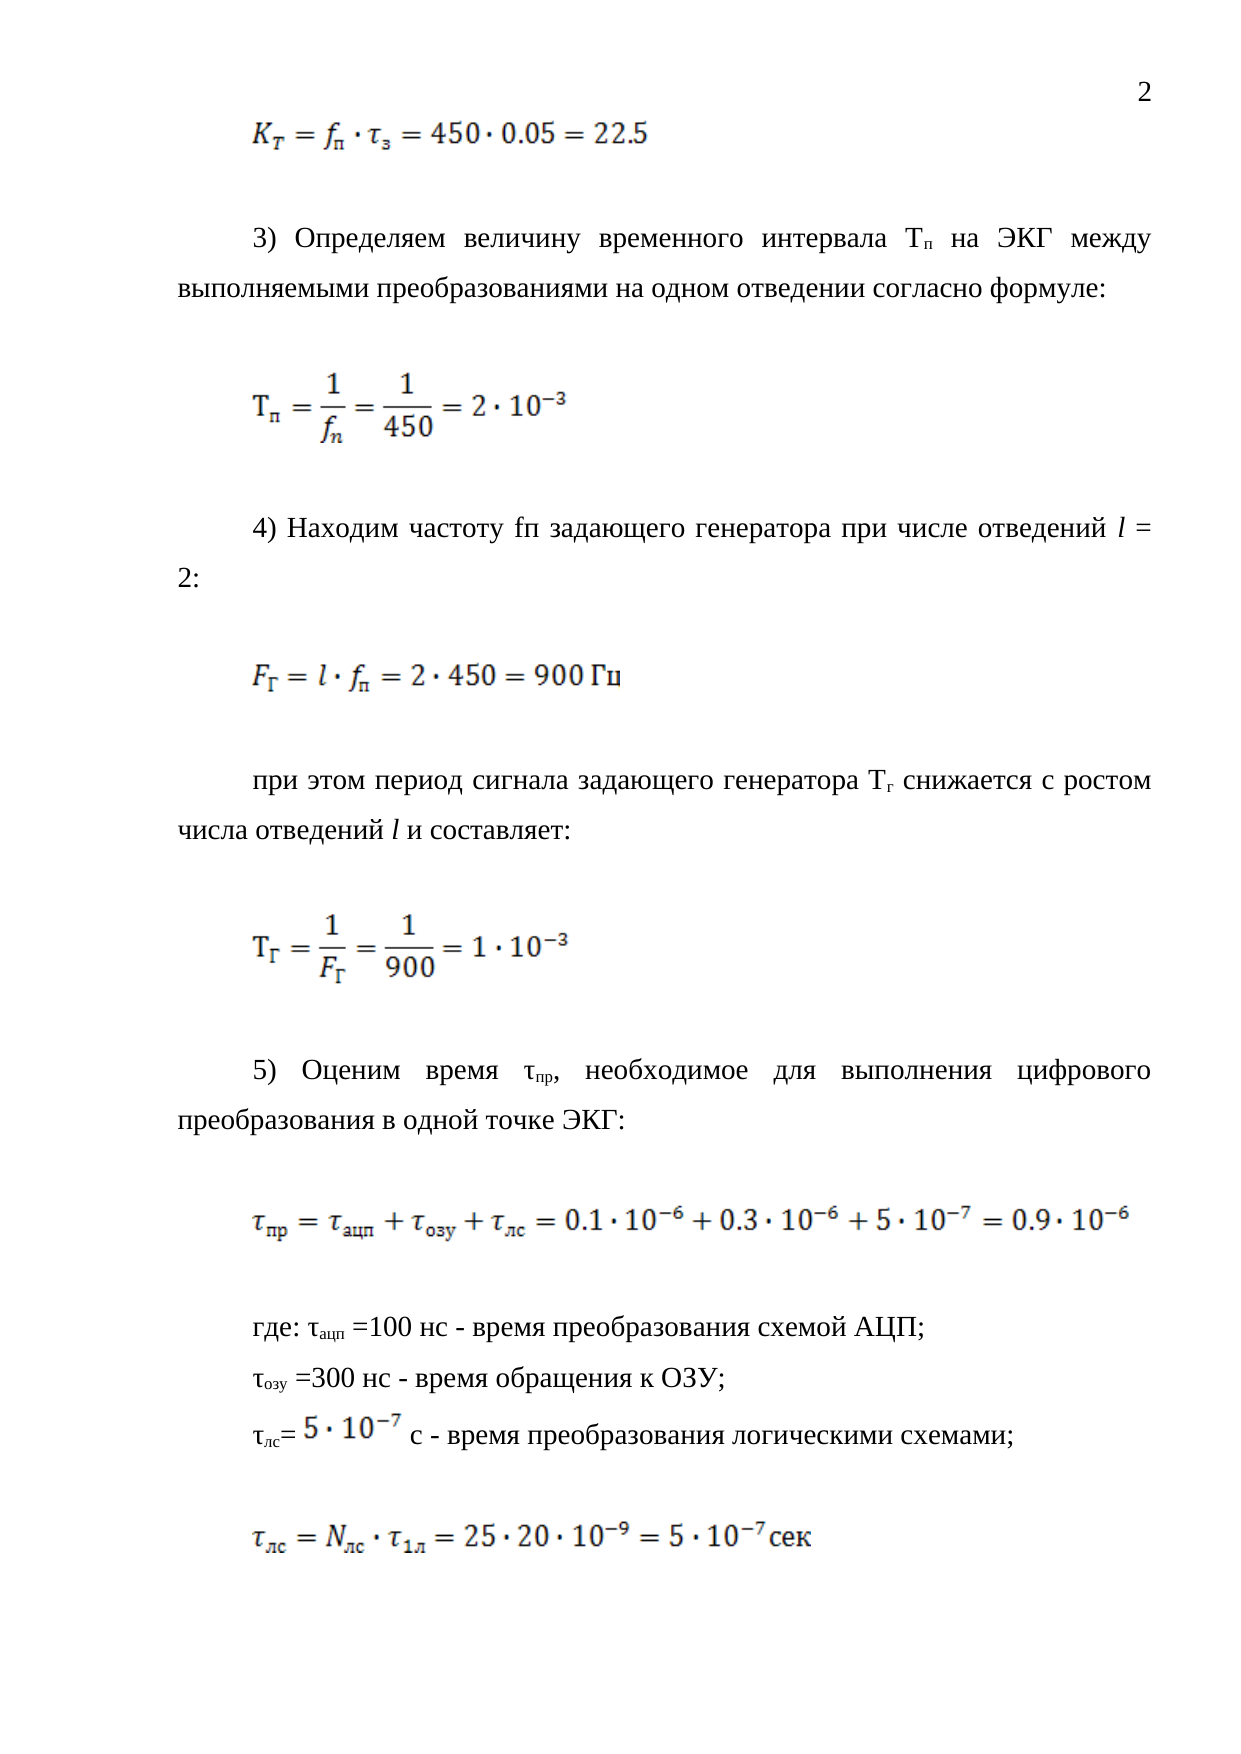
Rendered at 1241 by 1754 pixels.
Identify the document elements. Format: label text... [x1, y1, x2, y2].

picture [303, 1409, 403, 1445]
picture [252, 913, 570, 985]
text 4) Находим частоту fп задающего генератора при числе отведений l = 2: [177, 510, 1152, 593]
picture [252, 1203, 1132, 1243]
text 5) Оценим время τпр, необходимое для выполнения цифрового преобразования в одной точке ЭКГ: [177, 1052, 1152, 1136]
text 3) Определяем величину временного интервала Тп на ЭКГ между выполняемыми преобразованиями на одном отведении согласно формуле: [177, 220, 1152, 303]
picture [252, 1517, 811, 1553]
picture [252, 370, 568, 443]
text где: τацп =100 нс - время преобразования схемой АЦП; [177, 1309, 1152, 1343]
text при этом период сигнала задающего генератора Тг снижается с ростом числа отведений l и составляет: [177, 762, 1152, 846]
text τозу =300 нс - время обращения к ОЗУ; [177, 1360, 1152, 1393]
text τлс= с - время преобразования логическими схемами; [177, 1410, 1152, 1451]
picture [252, 118, 648, 153]
picture [252, 660, 620, 695]
